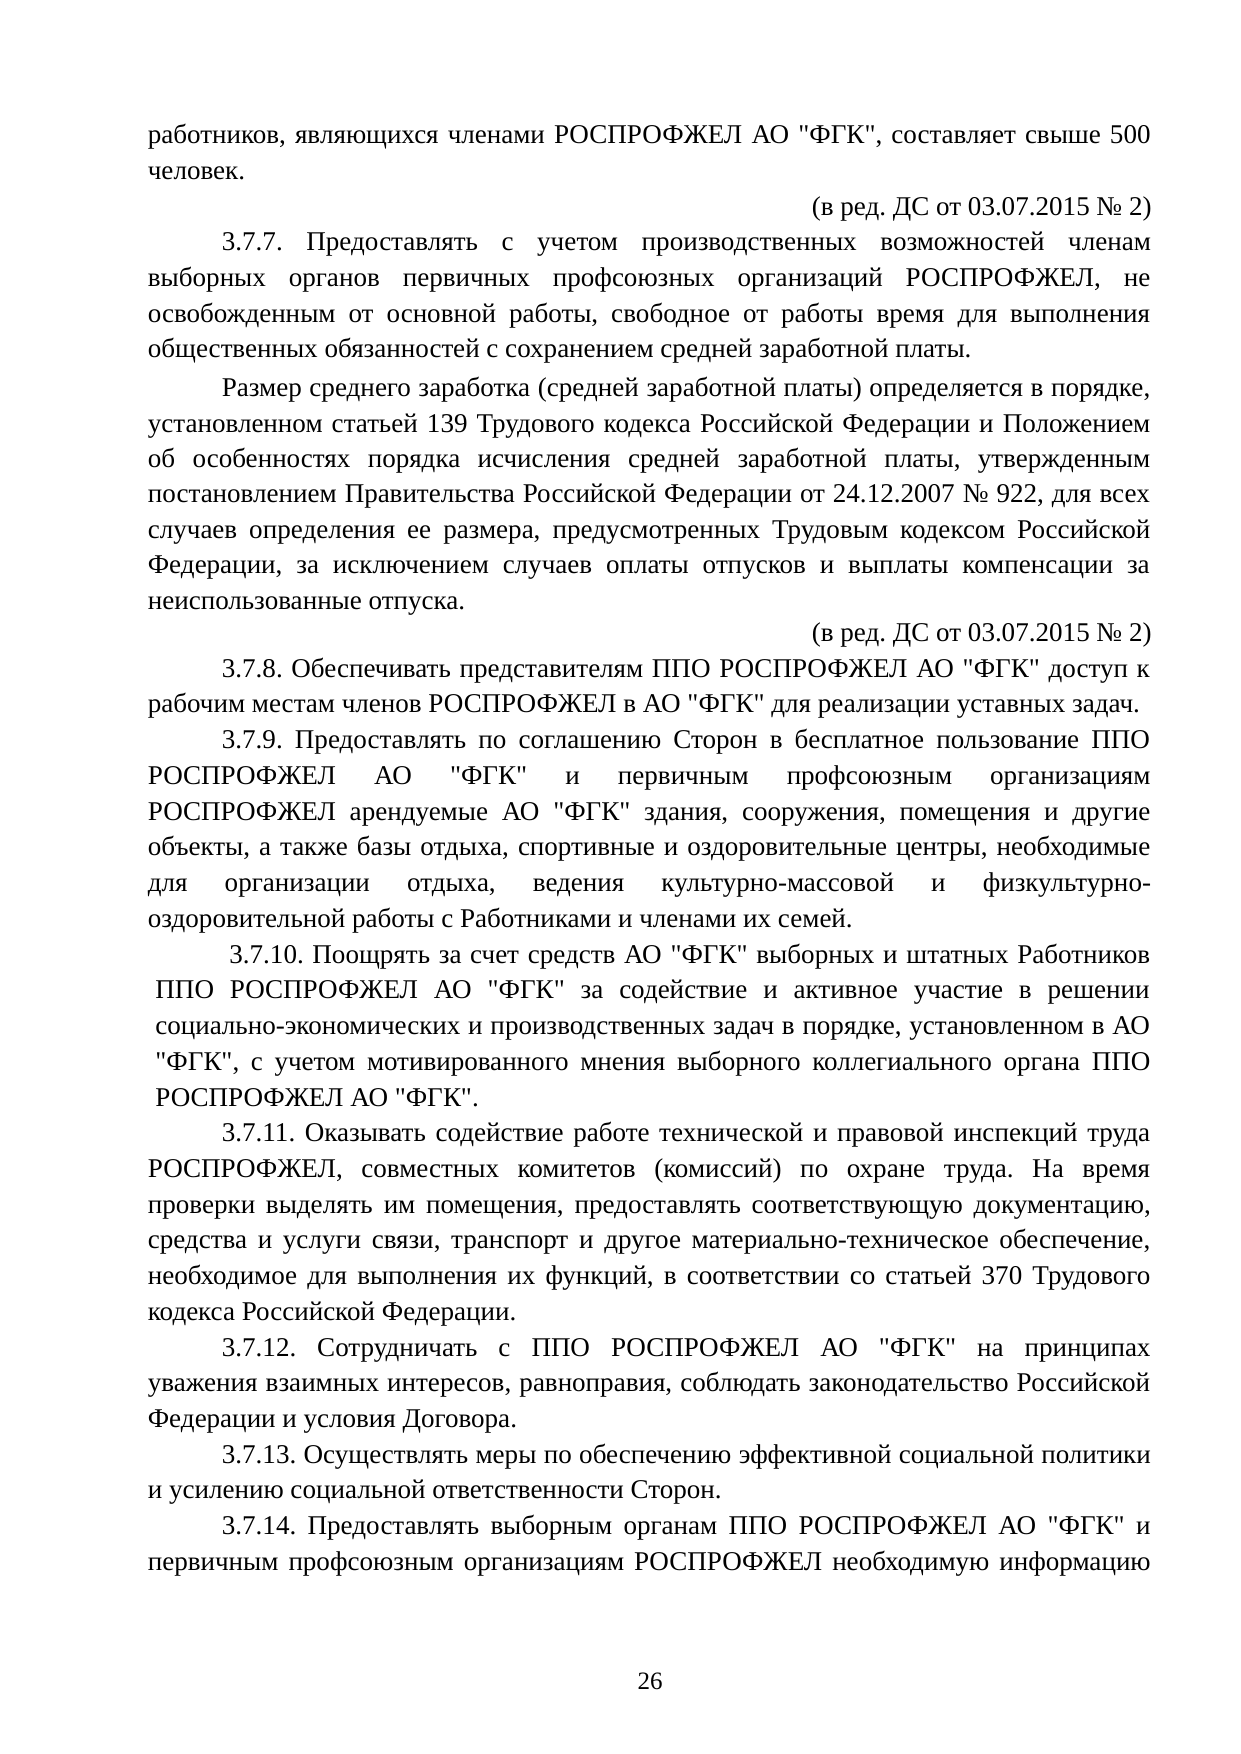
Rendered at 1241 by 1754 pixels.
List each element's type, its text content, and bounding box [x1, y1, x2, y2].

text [148, 118, 1152, 185]
text 3.7.12. Сотрудничать с ППО РОСПРОФЖЕЛ АО "ФГК" на принципах уважения взаимных интересов, равноправия, соблюдать законодательство Российской Федерации и условия Договора. [148, 1331, 1152, 1433]
text Размер среднего заработка (средней заработной платы) определяется в порядке, установленном статьей 139 Трудового кодекса Российской Федерации и Положением об особенностях порядка исчисления средней заработной платы, утвержденным постановлением Правительства Российской Федерации от 24.12.2007 № 922, для всех случаев определения ее размера, предусмотренных Трудовым кодексом Российской Федерации, за исключением случаев оплаты отпусков и выплаты компенсации за неиспользованные отпуска. [148, 368, 1152, 616]
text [148, 1509, 1152, 1576]
text (в ред. ДС от 03.07.2015 № 2) [148, 616, 1152, 647]
text 3.7.11. Оказывать содействие работе технической и правовой инспекций труда РОСПРОФЖЕЛ, совместных комитетов (комиссий) по охране труда. На время проверки выделять им помещения, предоставлять соответствующую документацию, средства и услуги связи, транспорт и другое материально-техническое обеспечение, необходимое для выполнения их функций, в соответствии со статьей 370 Трудового кодекса Российской Федерации. [148, 1116, 1152, 1326]
text 3.7.13. Осуществлять меры по обеспечению эффективной социальной политики и усилению социальной ответственности Сторон. [148, 1438, 1152, 1505]
text (в ред. ДС от 03.07.2015 № 2) [148, 189, 1152, 221]
text 3.7.10. Поощрять за счет средств АО "ФГК" выборных и штатных Работников ППО РОСПРОФЖЕЛ АО "ФГК" за содействие и активное участие в решении социально-экономических и производственных задач в порядке, установленном в АО "ФГК", с учетом мотивированного мнения выборного коллегиального органа ППО РОСПРОФЖЕЛ АО "ФГК". [155, 938, 1152, 1112]
text 3.7.9. Предоставлять по соглашению Сторон в бесплатное пользование ППО РОСПРОФЖЕЛ АО "ФГК" и первичным профсоюзным организациям РОСПРОФЖЕЛ арендуемые АО "ФГК" здания, сооружения, помещения и другие объекты, а также базы отдыха, спортивные и оздоровительные центры, необходимые для организации отдыха, ведения культурно-массовой и физкультурно-оздоровительной работы с Работниками и членами их семей. [148, 723, 1152, 933]
text 3.7.7. Предоставлять с учетом производственных возможностей членам выборных органов первичных профсоюзных организаций РОСПРОФЖЕЛ, не освобожденным от основной работы, свободное от работы время для выполнения общественных обязанностей с сохранением средней заработной платы. [148, 225, 1152, 364]
text 3.7.8. Обеспечивать представителям ППО РОСПРОФЖЕЛ АО "ФГК" доступ к рабочим местам членов РОСПРОФЖЕЛ в АО "ФГК" для реализации уставных задач. [148, 652, 1152, 719]
